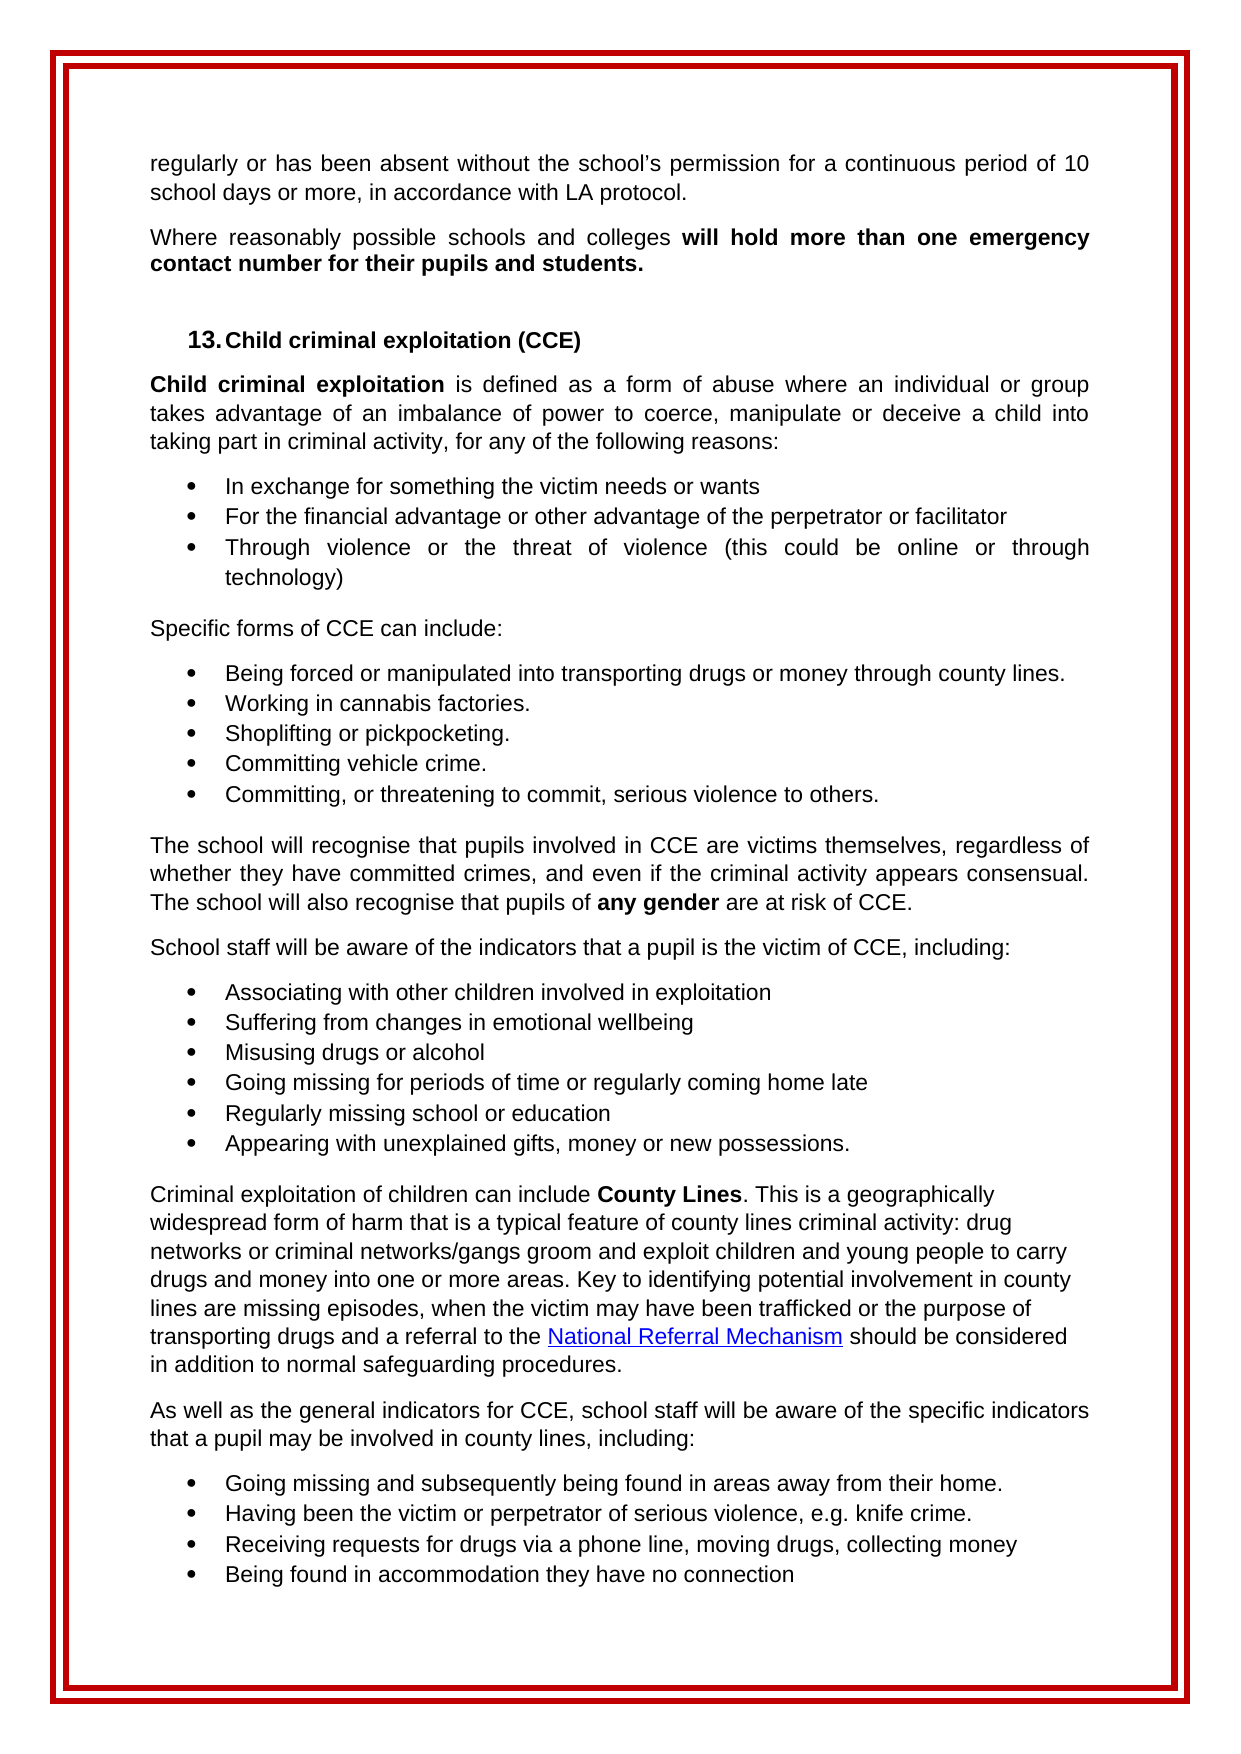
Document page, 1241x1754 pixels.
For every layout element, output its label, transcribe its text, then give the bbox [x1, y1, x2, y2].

list In exchange for something the victim needs or wants [187, 473, 1090, 499]
list Committing, or threatening to commit, serious violence to others. [187, 781, 1090, 807]
list Going missing for periods of time or regularly coming home late [187, 1069, 1090, 1096]
list Associating with other children involved in exploitation [187, 979, 1090, 1005]
list Working in cannabis factories. [187, 690, 1090, 716]
list For the financial advantage or other advantage of the perpetrator or facilitator [187, 503, 1090, 529]
list Through violence or the threat of violence (this could be online or through technology) [187, 533, 1090, 590]
list Shoplifting or pickpocketing. [187, 720, 1090, 747]
list Being found in accommodation they have no connection [187, 1561, 1090, 1587]
subtitle Child criminal exploitation (CCE) [187, 326, 1090, 354]
list Having been the victim or perpetrator of serious violence, e.g. knife crime. [187, 1500, 1090, 1527]
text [150, 150, 1090, 205]
text Specific forms of CCE can include: [150, 615, 1090, 641]
text As well as the general indicators for CCE, school staff will be aware of the specific indicators that a pupil may be involved in county lines, including: [150, 1397, 1090, 1451]
text School staff will be aware of the indicators that a pupil is the victim of CCE, including: [150, 934, 1090, 960]
list Committing vehicle crime. [187, 750, 1090, 777]
list Regularly missing school or education [187, 1099, 1090, 1126]
text Criminal exploitation of children can include County Lines. This is a geographically widespread form of harm that is a typical feature of county lines criminal activity: drug networks or criminal networks/gangs groom and exploit children and young people to carry drugs and money into one or more areas. Key to identifying potential involvement in county lines are missing episodes, when the victim may have been trafficked or the purpose of transporting drugs and a referral to the National Referral Mechanism should be considered in addition to normal safeguarding procedures. [150, 1181, 1090, 1378]
list Suffering from changes in emotional wellbeing [187, 1009, 1090, 1035]
text The school will recognise that pupils involved in CCE are victims themselves, regardless of whether they have committed crimes, and even if the criminal activity appears consensual. The school will also recognise that pupils of any gender are at risk of CCE. [150, 832, 1090, 915]
list Being forced or manipulated into transporting drugs or money through county lines. [187, 660, 1090, 686]
list Misusing drugs or alcohol [187, 1039, 1090, 1066]
text Child criminal exploitation is defined as a form of abuse where an individual or group takes advantage of an imbalance of power to coerce, manipulate or deceive a child into taking part in criminal activity, for any of the following reasons: [150, 371, 1090, 454]
list Going missing and subsequently being found in areas away from their home. [187, 1470, 1090, 1496]
text Where reasonably possible schools and colleges will hold more than one emergency contact number for their pupils and students. [150, 223, 1090, 276]
list Appearing with unexplained gifts, money or new possessions. [187, 1130, 1090, 1156]
list Receiving requests for drugs via a phone line, moving drugs, collecting money [187, 1531, 1090, 1557]
